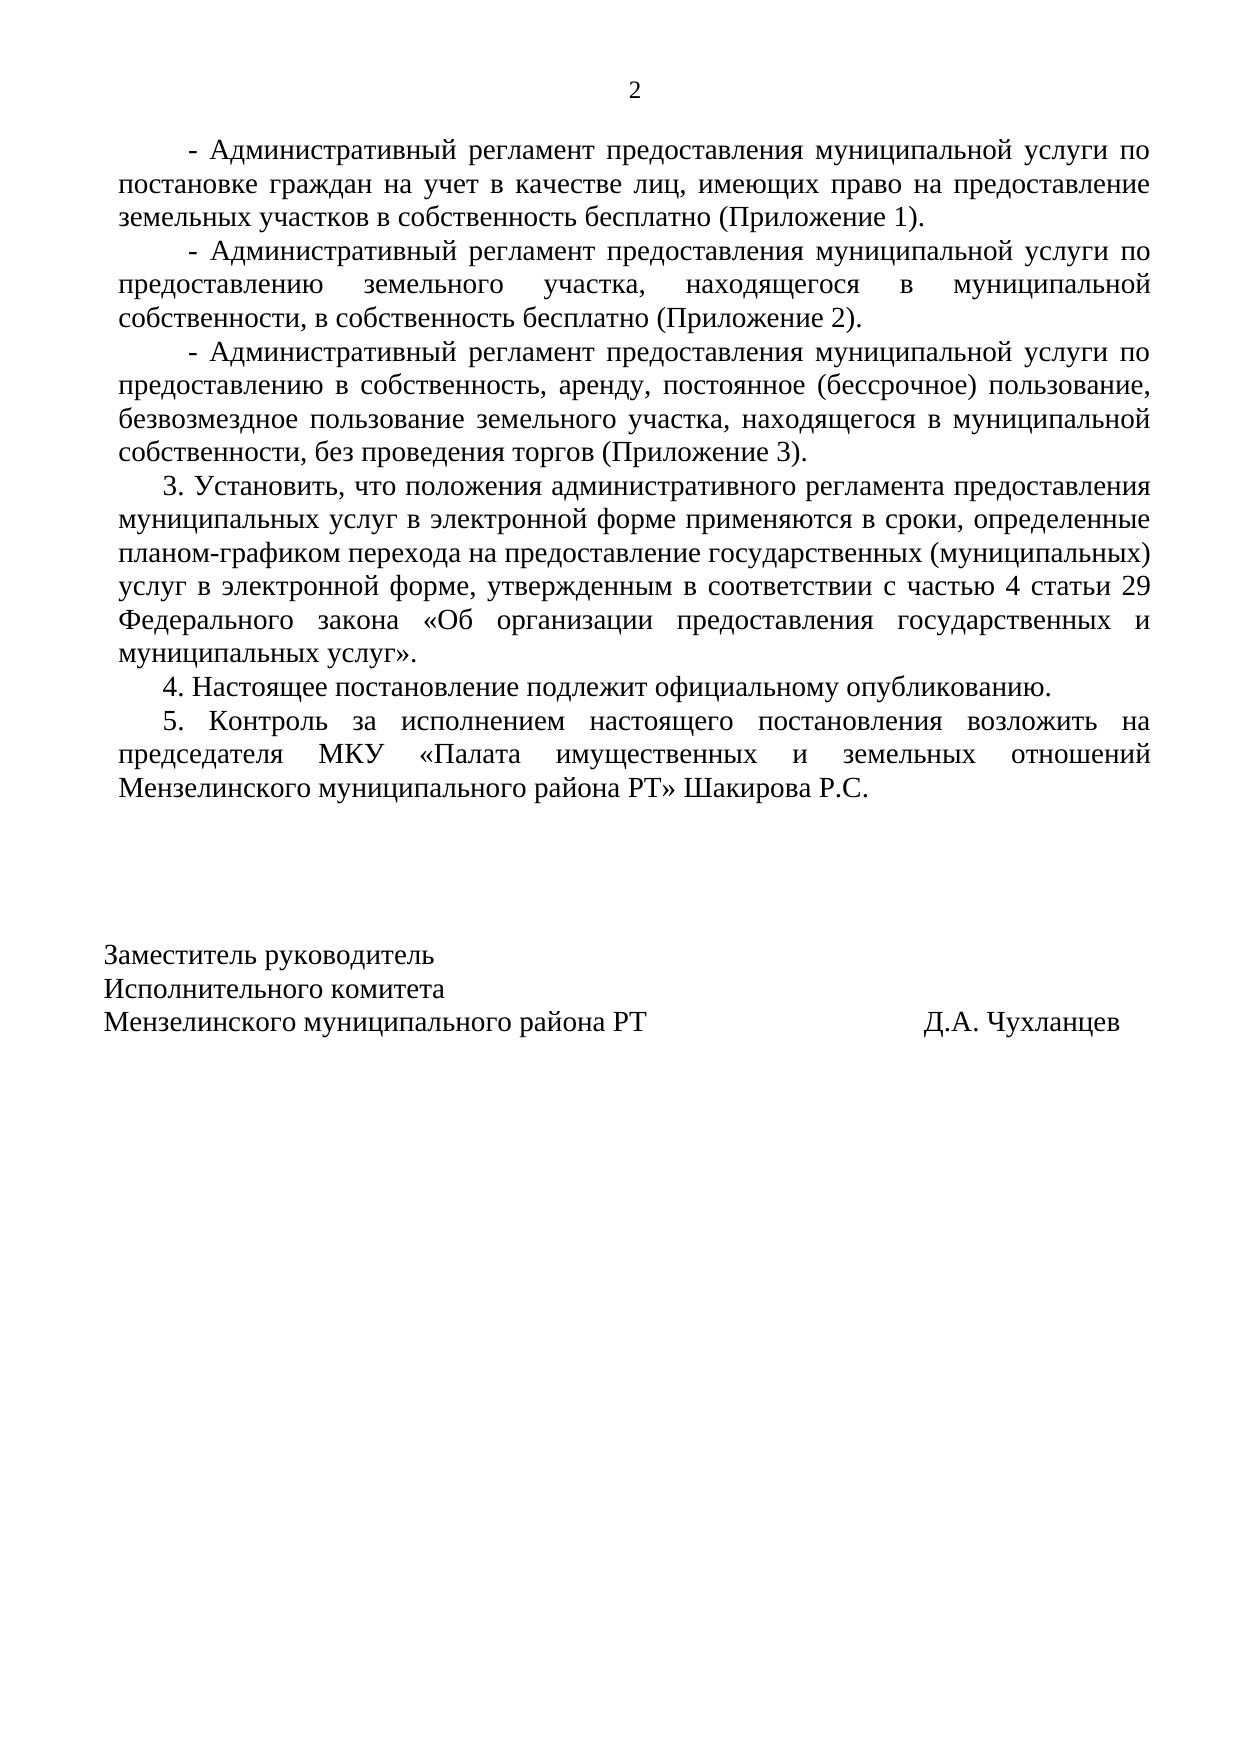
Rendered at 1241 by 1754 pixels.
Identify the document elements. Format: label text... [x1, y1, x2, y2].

text 5. Контроль за исполнением настоящего постановления возложить на председателя МКУ «Палата имущественных и земельных отношений Мензелинского муниципального района РТ» Шакирова Р.С. [118, 703, 1152, 803]
text Мензелинского муниципального района РТ Д.А. Чухланцев [103, 1004, 1152, 1038]
text - Административный регламент предоставления муниципальной услуги по предоставлению земельного участка, находящегося в муниципальной собственности, в собственность бесплатно (Приложение 2). [118, 233, 1152, 334]
text - Административный регламент предоставления муниципальной услуги по постановке граждан на учет в качестве лиц, имеющих право на предоставление земельных участков в собственность бесплатно (Приложение 1). [118, 132, 1152, 233]
text Заместитель руководитель [103, 937, 1152, 971]
text 4. Настоящее постановление подлежит официальному опубликованию. [162, 669, 1152, 703]
text Исполнительного комитета [103, 971, 1152, 1004]
text 3. Установить, что положения административного регламента предоставления муниципальных услуг в электронной форме применяются в сроки, определенные планом-графиком перехода на предоставление государственных (муниципальных) услуг в электронной форме, утвержденным в соответствии с частью 4 статьи 29 Федерального закона «Об организации предоставления государственных и муниципальных услуг». [118, 468, 1152, 669]
text - Административный регламент предоставления муниципальной услуги по предоставлению в собственность, аренду, постоянное (бессрочное) пользование, безвозмездное пользование земельного участка, находящегося в муниципальной собственности, без проведения торгов (Приложение 3). [118, 334, 1152, 468]
